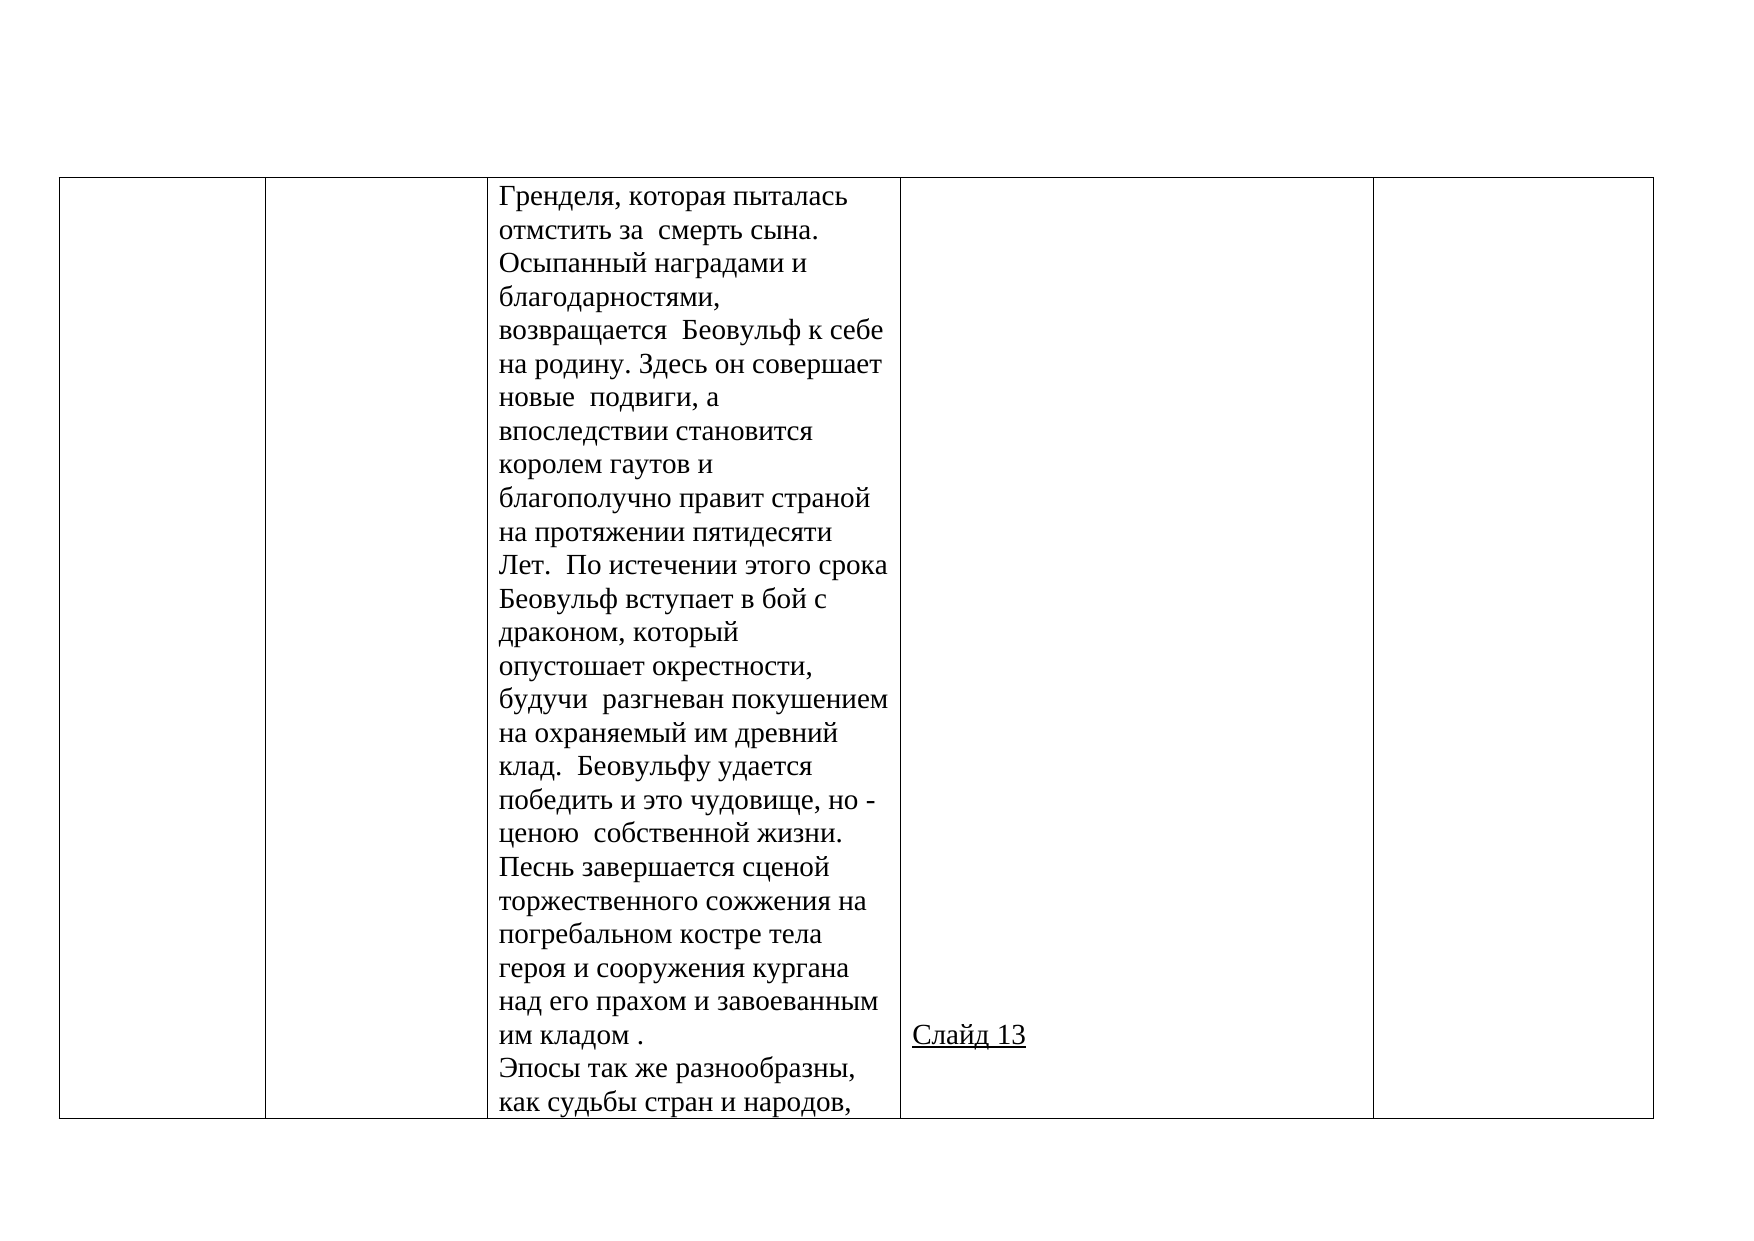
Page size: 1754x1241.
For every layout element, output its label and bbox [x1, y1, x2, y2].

table_cell [60, 178, 265, 1117]
table_cell [901, 178, 1373, 1117]
table_cell [266, 178, 487, 1117]
table_cell [1374, 178, 1653, 1117]
table_cell [488, 178, 900, 1117]
